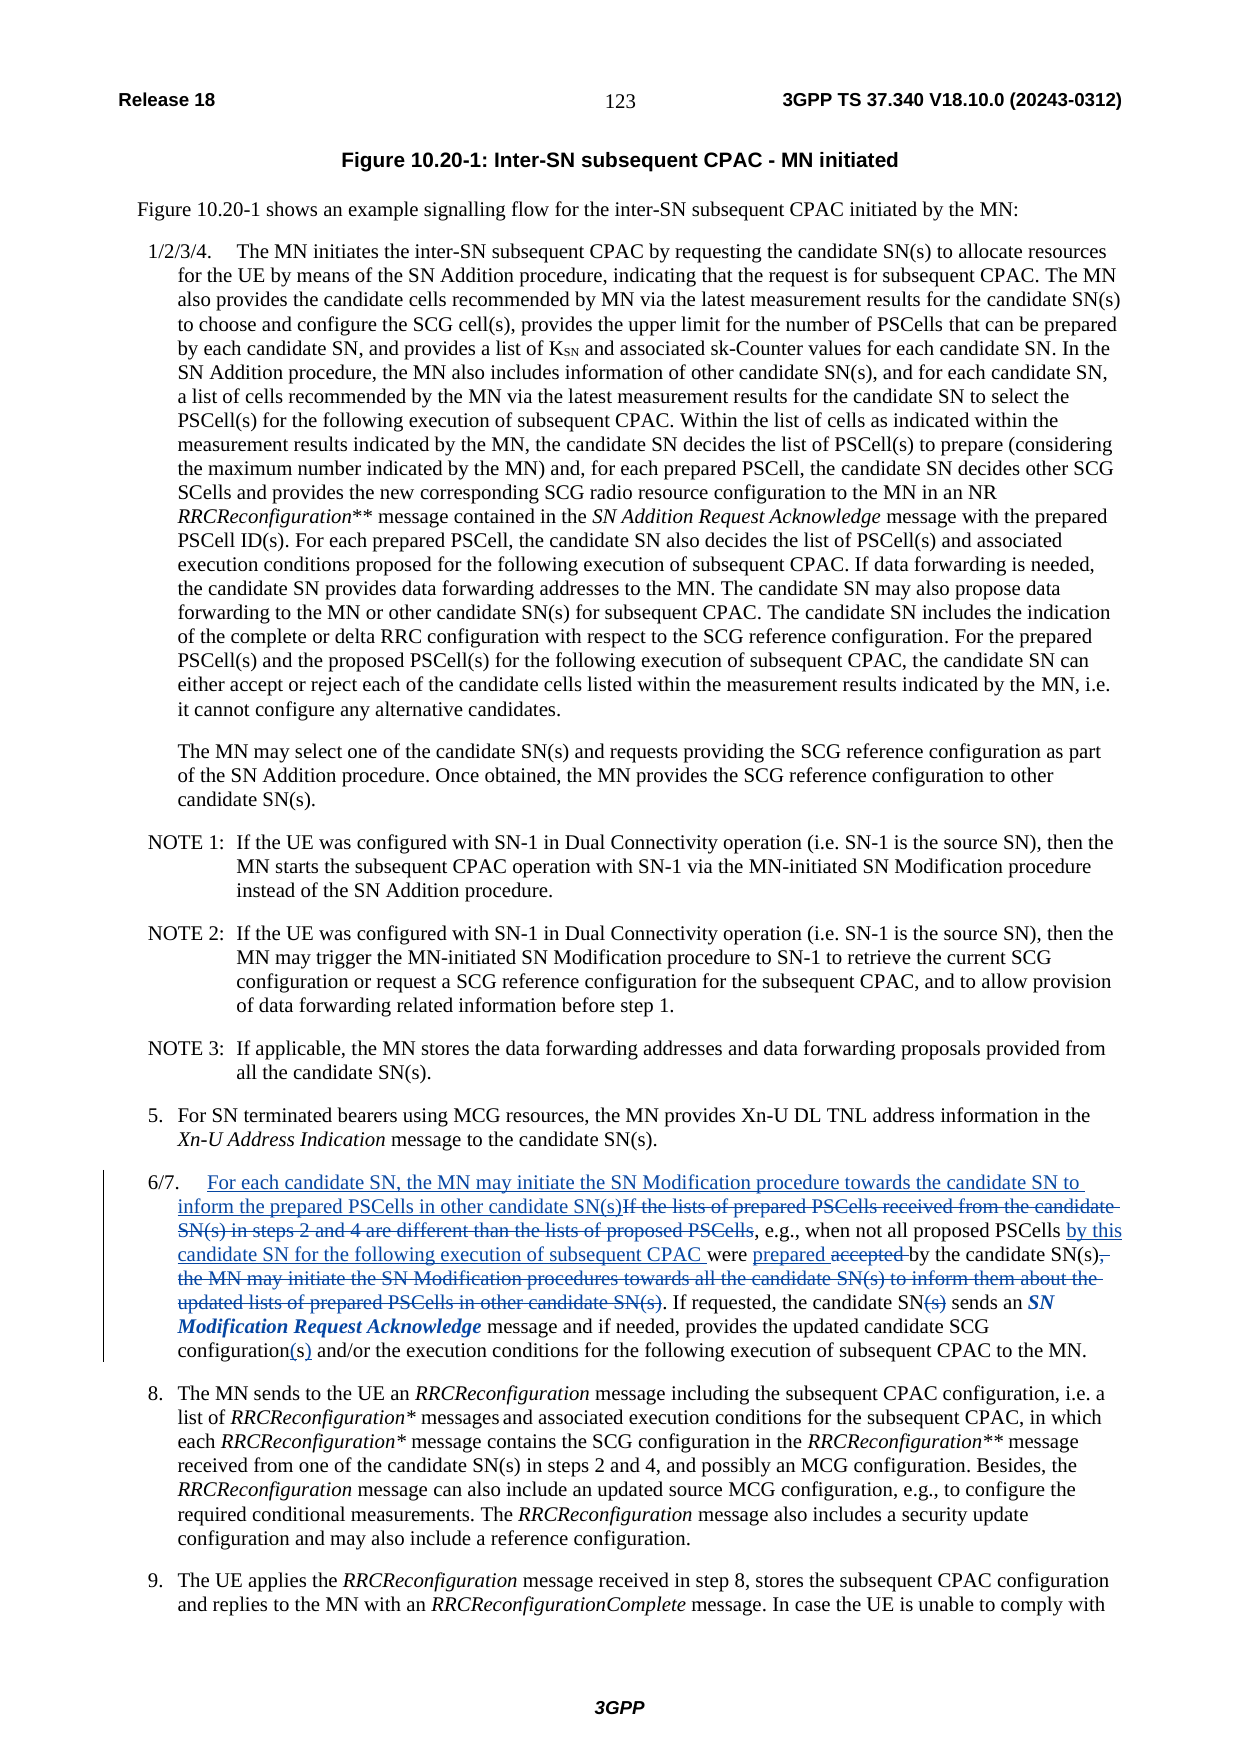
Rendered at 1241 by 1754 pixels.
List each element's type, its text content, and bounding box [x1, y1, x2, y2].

text Figure 10.20-1: Inter-SN subsequent CPAC - MN initiated [118, 147, 1122, 171]
text NOTE 1: If the UE was configured with SN-1 in Dual Connectivity operation (i.e. SN-1 is the source SN), then the MN starts the subsequent CPAC operation with SN-1 via the MN-initiated SN Modification procedure instead of the SN Addition procedure. [148, 830, 1122, 902]
text 1/2/3/4. The MN initiates the inter-SN subsequent CPAC by requesting the candidate SN(s) to allocate resources for the UE by means of the SN Addition procedure, indicating that the request is for subsequent CPAC. The MN also provides the candidate cells recommended by MN via the latest measurement results for the candidate SN(s) to choose and configure the SCG cell(s), provides the upper limit for the number of PSCells that can be prepared by each candidate SN, and provides a list of KSN and associated sk-Counter values for each candidate SN. In the SN Addition procedure, the MN also includes information of other candidate SN(s), and for each candidate SN, a list of cells recommended by the MN via the latest measurement results for the candidate SN to select the PSCell(s) for the following execution of subsequent CPAC. Within the list of cells as indicated within the measurement results indicated by the MN, the candidate SN decides the list of PSCell(s) to prepare (considering the maximum number indicated by the MN) and, for each prepared PSCell, the candidate SN decides other SCG SCells and provides the new corresponding SCG radio resource configuration to the MN in an NR RRCReconfiguration** message contained in the SN Addition Request Acknowledge message with the prepared PSCell ID(s). For each prepared PSCell, the candidate SN also decides the list of PSCell(s) and associated execution conditions proposed for the following execution of subsequent CPAC. If data forwarding is needed, the candidate SN provides data forwarding addresses to the MN. The candidate SN may also propose data forwarding to the MN or other candidate SN(s) for subsequent CPAC. The candidate SN includes the indication of the complete or delta RRC configuration with respect to the SCG reference configuration. For the prepared PSCell(s) and the proposed PSCell(s) for the following execution of subsequent CPAC, the candidate SN can either accept or reject each of the candidate cells listed within the measurement results indicated by the MN, i.e. it cannot configure any alternative candidates. [148, 239, 1122, 721]
text 8. The MN sends to the UE an RRCReconfiguration message including the subsequent CPAC configuration, i.e. a list of RRCReconfiguration* messages and associated execution conditions for the subsequent CPAC, in which each RRCReconfiguration* message contains the SCG configuration in the RRCReconfiguration** message received from one of the candidate SN(s) in steps 2 and 4, and possibly an MCG configuration. Besides, the RRCReconfiguration message can also include an updated source MCG configuration, e.g., to configure the required conditional measurements. The RRCReconfiguration message also includes a security update configuration and may also include a reference configuration. [148, 1381, 1122, 1549]
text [148, 1568, 1122, 1616]
text Figure 10.20-1 shows an example signalling flow for the inter-SN subsequent CPAC initiated by the MN: [137, 196, 1122, 221]
text NOTE 2: If the UE was configured with SN-1 in Dual Connectivity operation (i.e. SN-1 is the source SN), then the MN may trigger the MN-initiated SN Modification procedure to SN-1 to retrieve the current SCG configuration or request a SCG reference configuration for the subsequent CPAC, and to allow provision of data forwarding related information before step 1. [148, 921, 1122, 1017]
text 6/7. , e.g., when not all proposed PSCells were by the candidate SN(s). If requested, the candidate SN sends an SN Modification Request Acknowledge message and if needed, provides the updated candidate SCG configurations and/or the execution conditions for the following execution of subsequent CPAC to the MN. [148, 1170, 1122, 1362]
text NOTE 3: If applicable, the MN stores the data forwarding addresses and data forwarding proposals provided from all the candidate SN(s). [148, 1036, 1122, 1084]
text 5. For SN terminated bearers using MCG resources, the MN provides Xn-U DL TNL address information in the Xn-U Address Indication message to the candidate SN(s). [148, 1103, 1122, 1151]
text The MN may select one of the candidate SN(s) and requests providing the SCG reference configuration as part of the SN Addition procedure. Once obtained, the MN provides the SCG reference configuration to other candidate SN(s). [148, 739, 1122, 811]
